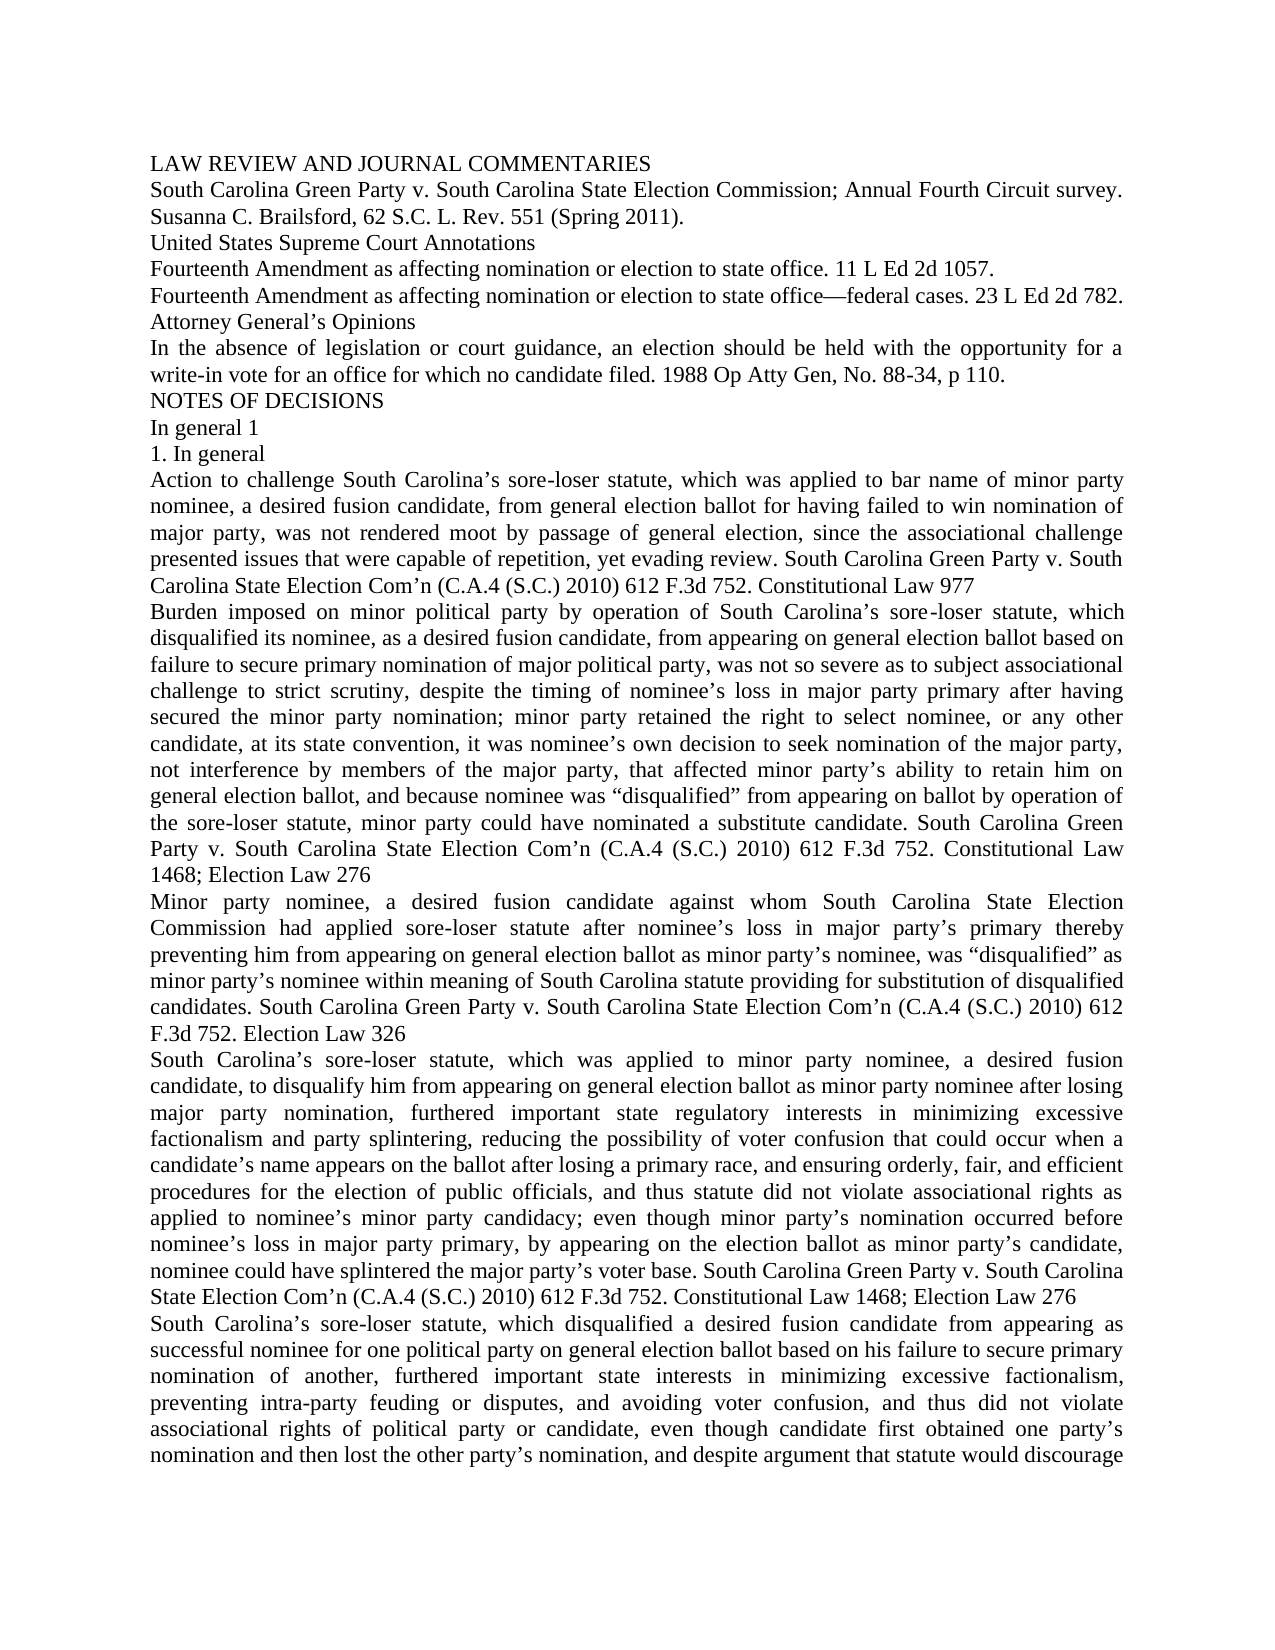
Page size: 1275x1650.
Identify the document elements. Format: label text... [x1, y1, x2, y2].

text South Carolina’s sore-loser statute, which was applied to minor party nominee, a desired fusion candidate, to disqualify him from appearing on general election ballot as minor party nominee after losing major party nomination, furthered important state regulatory interests in minimizing excessive factionalism and party splintering, reducing the possibility of voter confusion that could occur when a candidate’s name appears on the ballot after losing a primary race, and ensuring orderly, fair, and efficient procedures for the election of public officials, and thus statute did not violate associational rights as applied to nominee’s minor party candidacy; even though minor party’s nomination occurred before nominee’s loss in major party primary, by appearing on the election ballot as minor party’s candidate, nominee could have splintered the major party’s voter base. South Carolina Green Party v. South Carolina State Election Com’n (C.A.4 (S.C.) 2010) 612 F.3d 752. Constitutional Law 1468; Election Law 276 [150, 1046, 1125, 1309]
text In the absence of legislation or court guidance, an election should be held with the opportunity for a write-in vote for an office for which no candidate filed. 1988 Op Atty Gen, No. 88-34, p 110. [150, 334, 1125, 387]
text In general 1 [150, 413, 1125, 440]
text 1. In general [150, 440, 1125, 466]
text Minor party nominee, a desired fusion candidate against whom South Carolina State Election Commission had applied sore-loser statute after nominee’s loss in major party’s primary thereby preventing him from appearing on general election ballot as minor party’s nominee, was “disqualified” as minor party’s nominee within meaning of South Carolina statute providing for substitution of disqualified candidates. South Carolina Green Party v. South Carolina State Election Com’n (C.A.4 (S.C.) 2010) 612 F.3d 752. Election Law 326 [150, 888, 1125, 1046]
text NOTES OF DECISIONS [150, 387, 1125, 413]
text United States Supreme Court Annotations [150, 229, 1125, 255]
text Fourteenth Amendment as affecting nomination or election to state office—federal cases. 23 L Ed 2d 782. [150, 282, 1125, 308]
text Fourteenth Amendment as affecting nomination or election to state office. 11 L Ed 2d 1057. [150, 255, 1125, 282]
text Action to challenge South Carolina’s sore-loser statute, which was applied to bar name of minor party nominee, a desired fusion candidate, from general election ballot for having failed to win nomination of major party, was not rendered moot by passage of general election, since the associational challenge presented issues that were capable of repetition, yet evading review. South Carolina Green Party v. South Carolina State Election Com’n (C.A.4 (S.C.) 2010) 612 F.3d 752. Constitutional Law 977 [150, 466, 1125, 598]
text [150, 1309, 1125, 1468]
text South Carolina Green Party v. South Carolina State Election Commission; Annual Fourth Circuit survey. Susanna C. Brailsford, 62 S.C. L. Rev. 551 (Spring 2011). [150, 176, 1125, 229]
text Attorney General’s Opinions [150, 308, 1125, 334]
text LAW REVIEW AND JOURNAL COMMENTARIES [150, 150, 1125, 176]
text Burden imposed on minor political party by operation of South Carolina’s sore-loser statute, which disqualified its nominee, as a desired fusion candidate, from appearing on general election ballot based on failure to secure primary nomination of major political party, was not so severe as to subject associational challenge to strict scrutiny, despite the timing of nominee’s loss in major party primary after having secured the minor party nomination; minor party retained the right to select nominee, or any other candidate, at its state convention, it was nominee’s own decision to seek nomination of the major party, not interference by members of the major party, that affected minor party’s ability to retain him on general election ballot, and because nominee was “disqualified” from appearing on ballot by operation of the sore-loser statute, minor party could have nominated a substitute candidate. South Carolina Green Party v. South Carolina State Election Com’n (C.A.4 (S.C.) 2010) 612 F.3d 752. Constitutional Law 1468; Election Law 276 [150, 598, 1125, 888]
